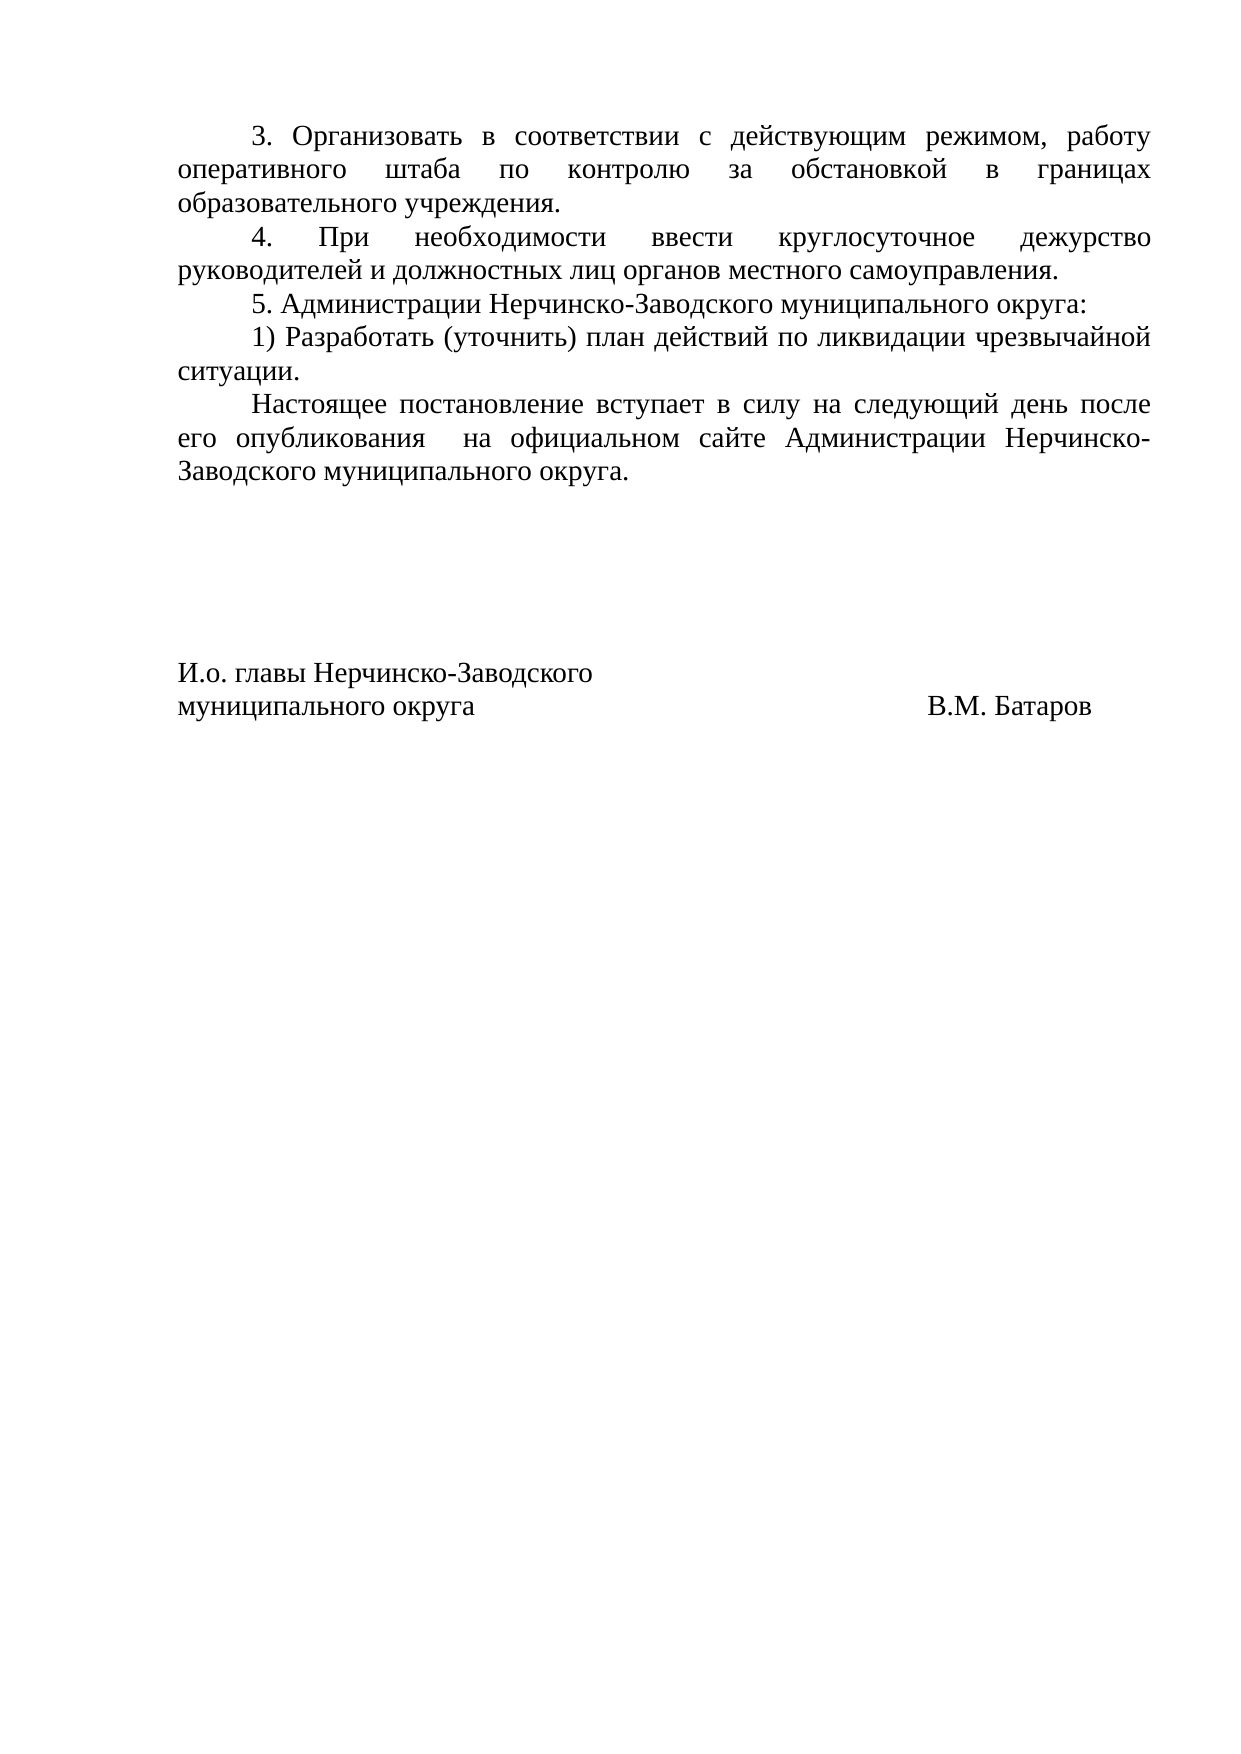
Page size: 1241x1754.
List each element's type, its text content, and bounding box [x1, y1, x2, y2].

title 4. При необходимости ввести круглосуточное дежурство руководителей и должностных лиц органов местного самоуправления. [177, 219, 1152, 286]
title 3. Организовать в соответствии с действующим режимом, работу оперативного штаба по контролю за обстановкой в границах образовательного учреждения. [177, 118, 1152, 219]
text И.о. главы Нерчинско-Заводского [177, 655, 1152, 688]
title 1) Разработать (уточнить) план действий по ликвидации чрезвычайной ситуации. [177, 319, 1152, 386]
title Настоящее постановление вступает в силу на следующий день после его опубликования на официальном сайте Администрации Нерчинско-Заводского муниципального округа. [177, 386, 1152, 487]
title 5. Администрации Нерчинско-Заводского муниципального округа: [177, 286, 1152, 319]
text муниципального округа В.М. Батаров [177, 688, 1152, 722]
